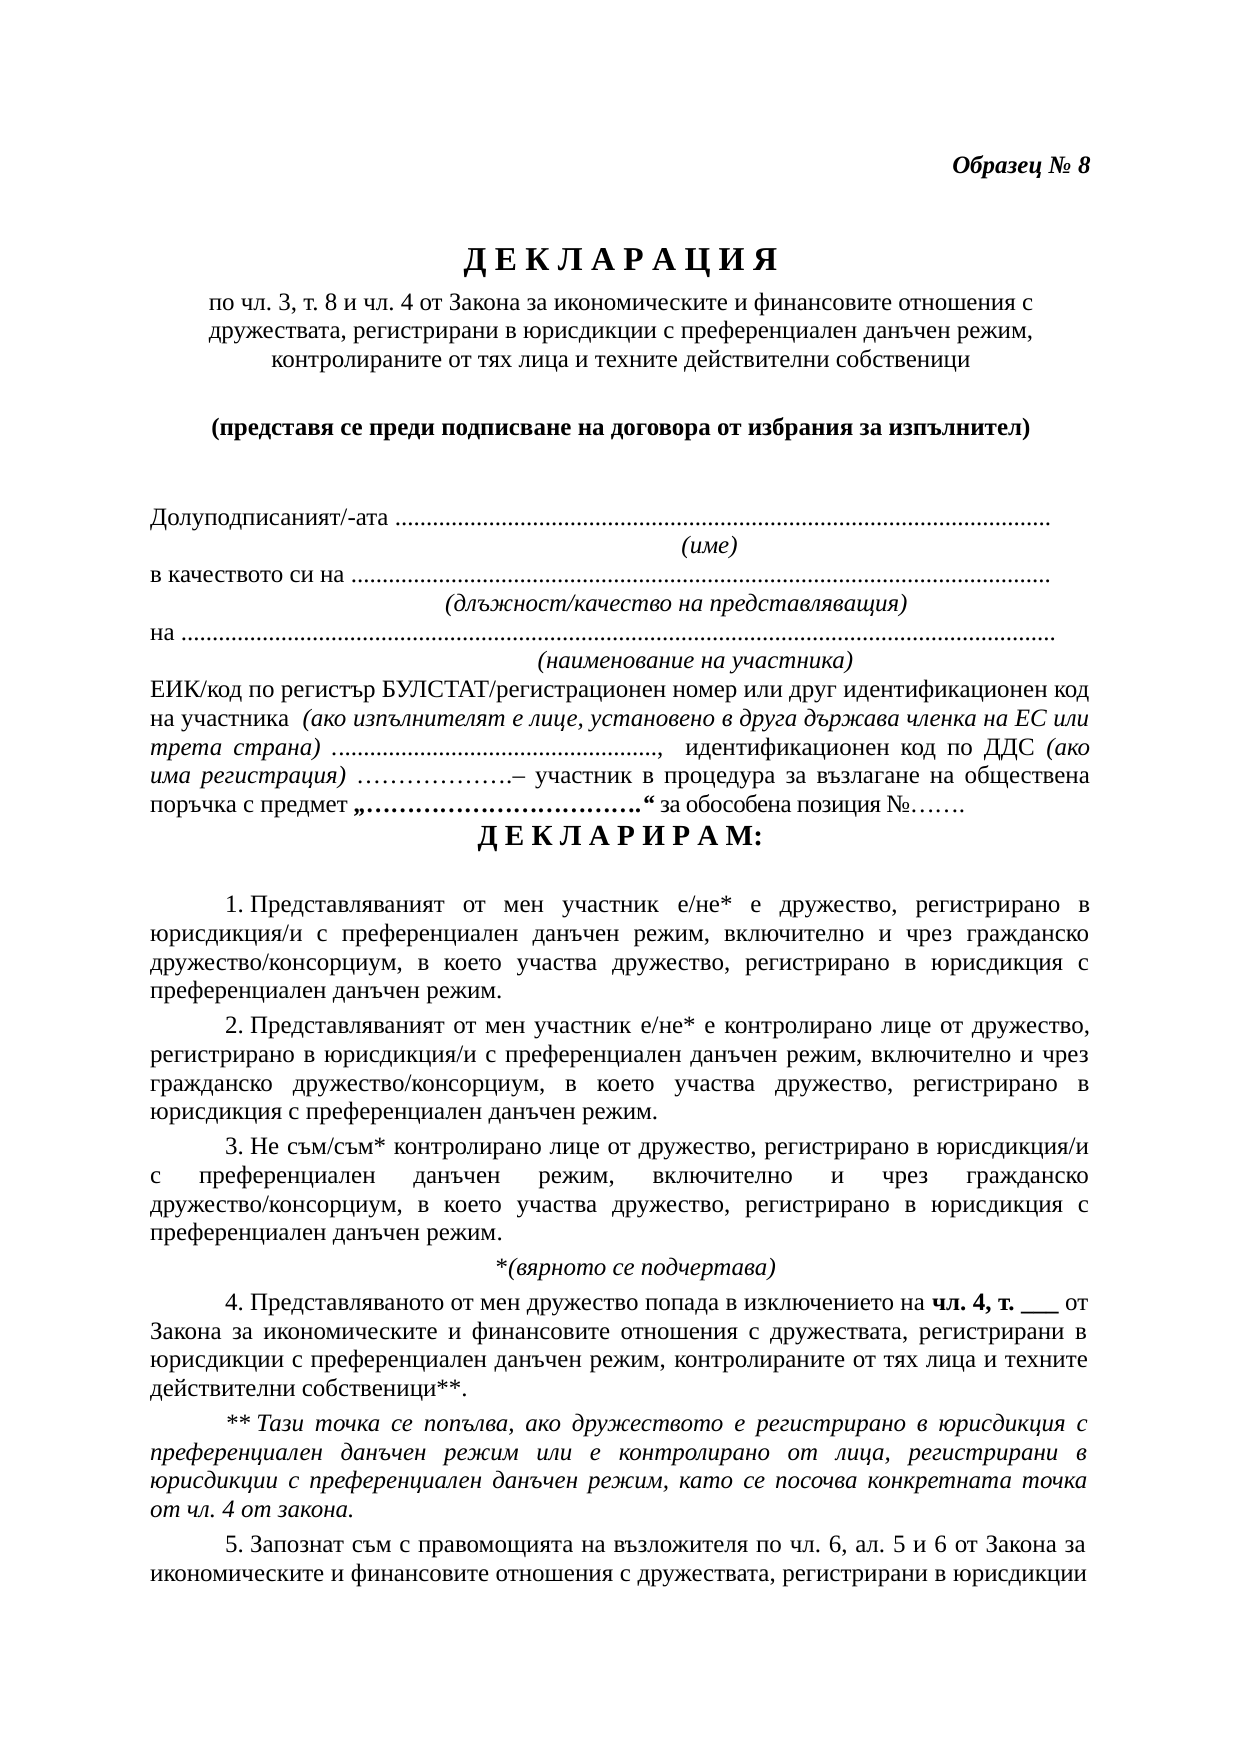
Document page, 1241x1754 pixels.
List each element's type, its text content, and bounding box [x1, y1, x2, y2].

text 4. Представляваното от мен дружество попада в изключението на чл. 4, т. ___ от Закона за икономическите и финансовите отношения с дружествата, регистрирани в юрисдикции с преференциален данъчен режим, контролираните от тях лица и техните действителни собственици**. [150, 1287, 1088, 1402]
text 2. Представляваният от мен участник е/не* е контролирано лице от дружество, регистрирано в юрисдикция/и с преференциален данъчен режим, включително и чрез гражданско дружество/консорциум, в което участва дружество, регистрирано в юрисдикция с преференциален данъчен режим. [150, 1010, 1090, 1125]
text *(вярното се подчертава) [179, 1252, 1091, 1281]
text на ............................................................................................................................................ [150, 617, 1090, 645]
text ** Тази точка се попълва, ако дружеството е регистрирано в юрисдикция с преференциален данъчен режим или е контролирано от лица, регистрирани в юрисдикции с преференциален данъчен режим, като се посочва конкретната точка от чл. 4 от закона. [150, 1408, 1088, 1523]
text (име) [150, 530, 1090, 559]
text (представя се преди подписване на договора от избрания за изпълнител) [152, 412, 1090, 441]
text (длъжност/качество на представляващия) [371, 588, 1090, 617]
text Образец № 8 [825, 150, 1090, 179]
text 3. Не съм/съм* контролирано лице от дружество, регистрирано в юрисдикция/и с преференциален данъчен режим, включително и чрез гражданско дружество/консорциум, в което участва дружество, регистрирано в юрисдикция с преференциален данъчен режим. [150, 1131, 1090, 1246]
text Долуподписаният/-ата ......................................................................................................... [150, 502, 1090, 530]
text (наименование на участника) [150, 645, 1090, 674]
text в качеството си на ................................................................................................................ [150, 559, 1090, 588]
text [150, 1529, 1088, 1587]
text ЕИК/код по регистър БУЛСТАТ/регистрационен номер или друг идентификационен код на участника (ако изпълнителят е лице, установено в друга държава членка на ЕС или трета страна) ...................................................., идентификационен код по ДДС (ако има регистрация) ……………….– участник в процедура за възлагане на обществена поръчка с предмет „…………………………….“ за обособена позиция №……. [150, 674, 1090, 818]
text 1. Представляваният от мен участник е/не* е дружество, регистрирано в юрисдикция/и с преференциален данъчен режим, включително и чрез гражданско дружество/консорциум, в което участва дружество, регистрирано в юрисдикция с преференциален данъчен режим. [150, 889, 1090, 1004]
text по чл. 3, т. 8 и чл. 4 от Закона за икономическите и финансовите отношения с дружествата, регистрирани в юрисдикции с преференциален данъчен режим, контролираните от тях лица и техните действителни собственици [152, 287, 1090, 373]
text Д Е К Л А Р А Ц И Я [150, 239, 1090, 278]
text Д Е К Л А Р И Р А М: [150, 818, 1090, 851]
